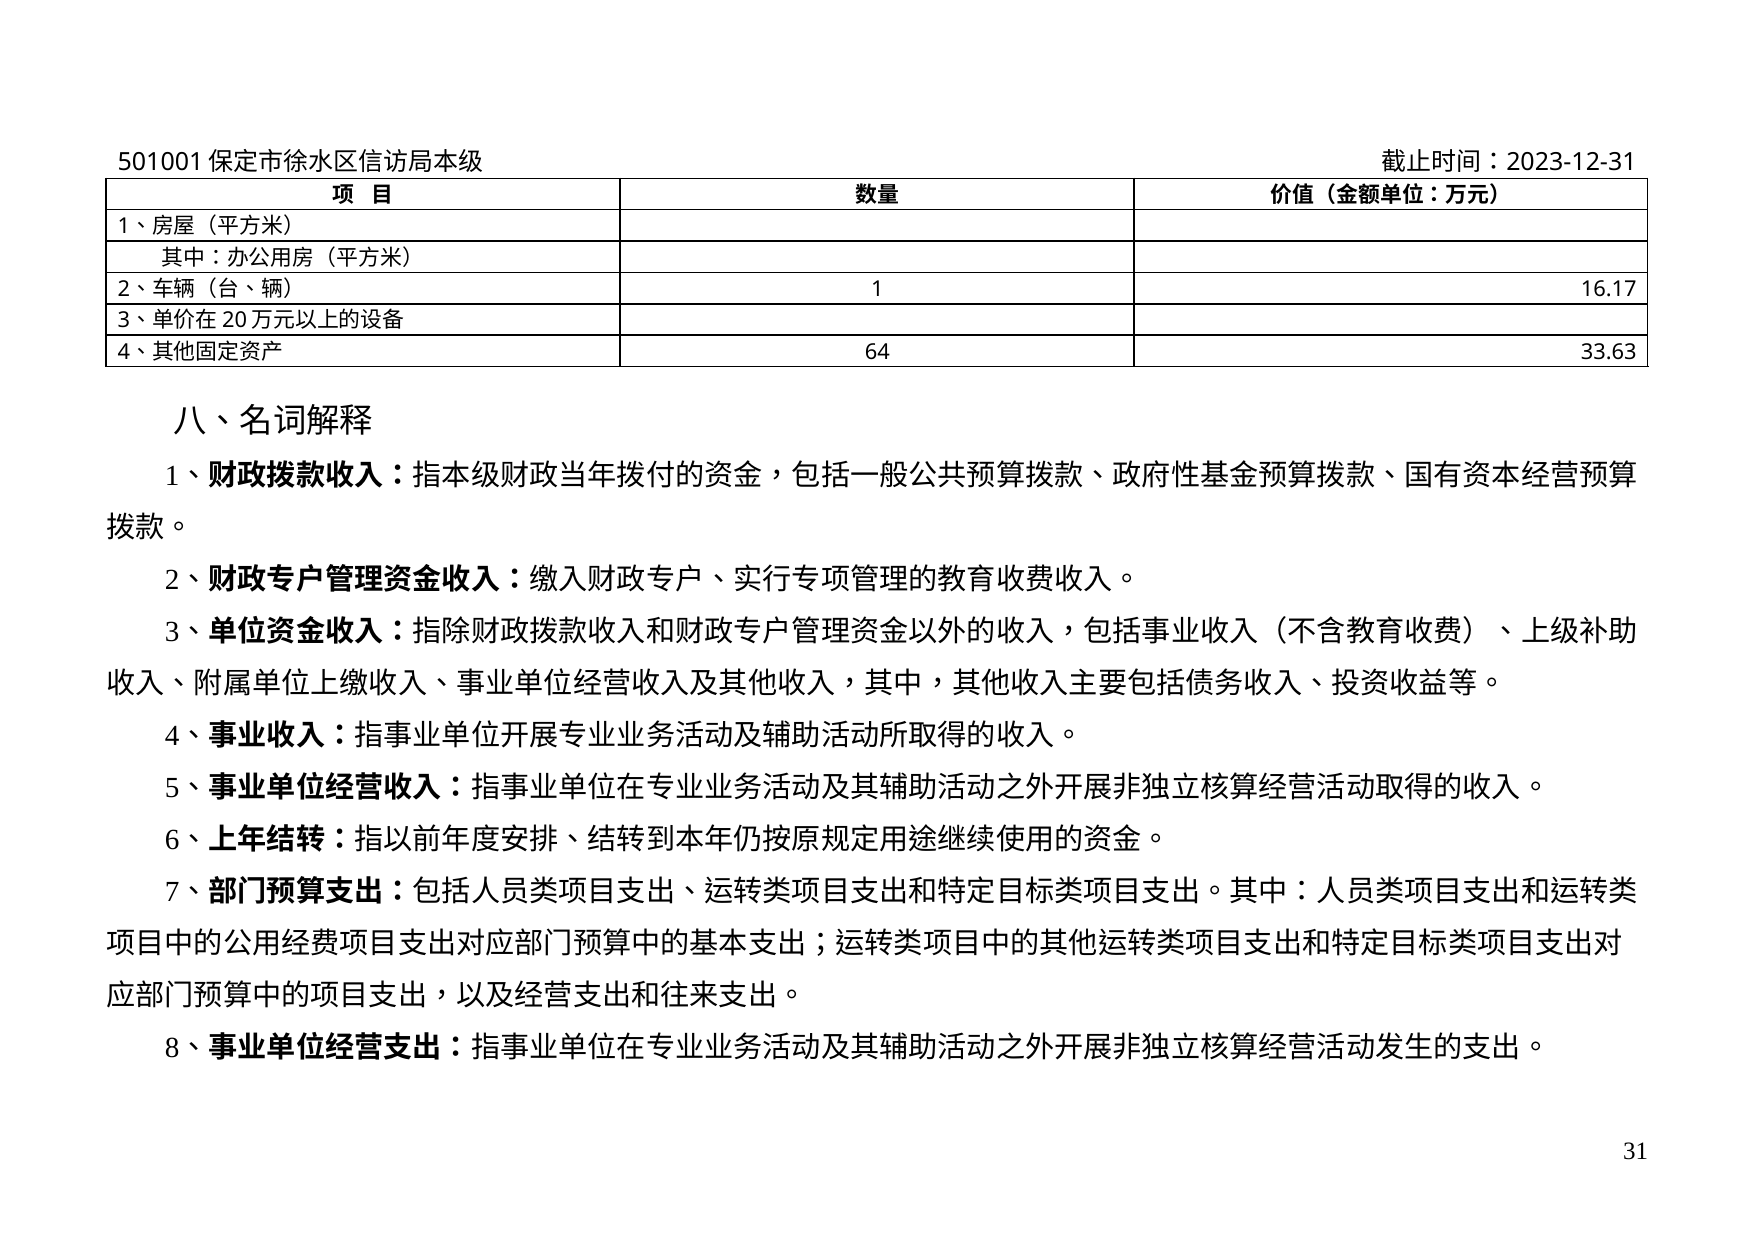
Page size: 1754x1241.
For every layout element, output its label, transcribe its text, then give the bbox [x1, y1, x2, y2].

table_cell 3、单价在20万元以上的设备 [107, 305, 619, 334]
table_cell 4、其他固定资产 [107, 336, 619, 366]
table_cell 2、车辆（台、辆） [107, 273, 619, 303]
table_cell [1135, 210, 1647, 240]
table_cell 项 目 [107, 179, 619, 209]
text 八、名词解释 [106, 397, 1648, 442]
table_cell 1、房屋（平方米） [107, 210, 619, 240]
table_header 截止时间：2023-12-31 [621, 143, 1647, 177]
table_header 501001保定市徐水区信访局本级 [107, 143, 619, 177]
text 4、事业收入：指事业单位开展专业业务活动及辅助活动所取得的收入。 [106, 704, 1648, 756]
table_cell 其中：办公用房（平方米） [107, 242, 619, 271]
table_cell [621, 210, 1133, 240]
table_cell 1 [621, 273, 1133, 303]
table_cell 33.63 [1135, 336, 1647, 366]
table_cell [1135, 242, 1647, 271]
table_cell 价值（金额单位：万元） [1135, 179, 1647, 209]
table_cell 数量 [621, 179, 1133, 209]
table_cell 64 [621, 336, 1133, 366]
table_cell [1135, 305, 1647, 334]
text 6、上年结转：指以前年度安排、结转到本年仍按原规定用途继续使用的资金。 [106, 808, 1648, 860]
text 2、财政专户管理资金收入：缴入财政专户、实行专项管理的教育收费收入。 [106, 547, 1648, 599]
text 1、财政拨款收入：指本级财政当年拨付的资金，包括一般公共预算拨款、政府性基金预算拨款、国有资本经营预算拨款。 [106, 443, 1648, 547]
table_cell 16.17 [1135, 273, 1647, 303]
text 8、事业单位经营支出：指事业单位在专业业务活动及其辅助活动之外开展非独立核算经营活动发生的支出。 [106, 1016, 1648, 1068]
table_cell [621, 305, 1133, 334]
text 5、事业单位经营收入：指事业单位在专业业务活动及其辅助活动之外开展非独立核算经营活动取得的收入。 [106, 756, 1648, 808]
text 3、单位资金收入：指除财政拨款收入和财政专户管理资金以外的收入，包括事业收入（不含教育收费）、上级补助收入、附属单位上缴收入、事业单位经营收入及其他收入，其中，其他收入主要包括债务收入、投资收益等。 [106, 599, 1648, 704]
text 7、部门预算支出：包括人员类项目支出、运转类项目支出和特定目标类项目支出。其中：人员类项目支出和运转类项目中的公用经费项目支出对应部门预算中的基本支出；运转类项目中的其他运转类项目支出和特定目标类项目支出对应部门预算中的项目支出，以及经营支出和往来支出。 [106, 860, 1648, 1016]
table_cell [621, 242, 1133, 271]
